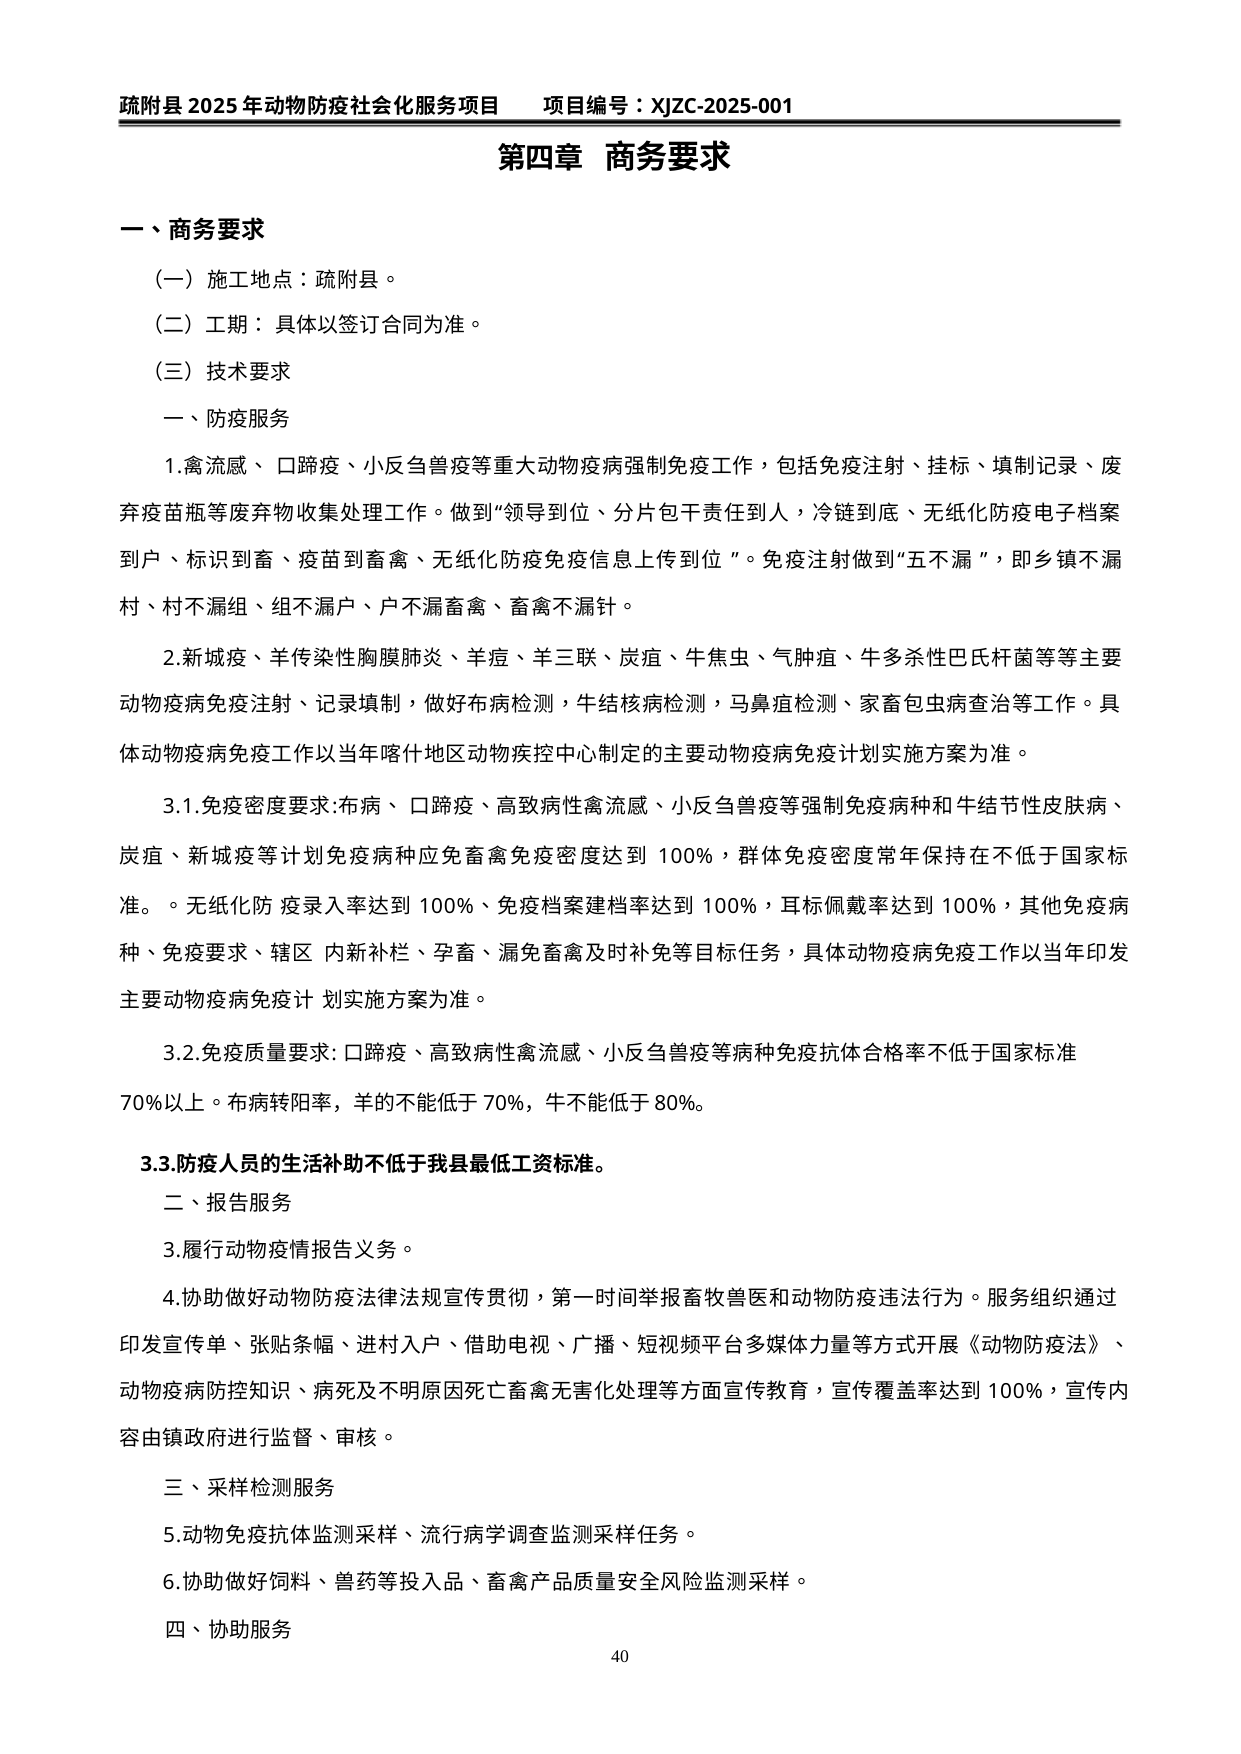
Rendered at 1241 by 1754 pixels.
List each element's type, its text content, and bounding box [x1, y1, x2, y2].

text 一、防疫服务 [163, 404, 1131, 432]
text 3.履行动物疫情报告义务。 [163, 1236, 1131, 1263]
text （三）技术要求 [142, 357, 1131, 385]
text 5.动物免疫抗体监测采样、流行病学调查监测采样任务。 [163, 1521, 1131, 1548]
text 2.新城疫、羊传染性胸膜肺炎、羊痘、羊三联、炭疽、牛焦虫、气肿疽、牛多杀性巴氏杆菌等等主要 动物疫病免疫注射、记录填制，做好布病检测，牛结核病检测，马鼻疽检测、家畜包虫病查治等工作。具 体动物疫病免疫工作以当年喀什地区动物疾控中心制定的主要动物疫病免疫计划实施方案为准。 [119, 643, 1122, 767]
picture [118, 119, 1122, 128]
text 3.1.免疫密度要求:布病、 口蹄疫、高致病性禽流感、小反刍兽疫等强制免疫病种和牛结节性皮肤病、 炭疽、新城疫等计划免疫病种应免畜禽免疫密度达到 100%，群体免疫密度常年保持在不低于国家标准。。无纸化防 疫录入率达到 100%、免疫档案建档率达到 100%，耳标佩戴率达到 100%，其他免疫病种、免疫要求、辖区 内新补栏、孕畜、漏免畜禽及时补免等目标任务，具体动物疫病免疫工作以当年印发主要动物疫病免疫计 划实施方案为准。 [119, 791, 1129, 1014]
text （二）工期： 具体以签订合同为准。 [142, 311, 1131, 338]
text 四、协助服务 [166, 1615, 1131, 1643]
text 第四章 商务要求 [497, 135, 1131, 177]
text 6.协助做好饲料、兽药等投入品、畜禽产品质量安全风险监测采样。 [162, 1568, 1131, 1595]
text 3.2.免疫质量要求: 口蹄疫、高致病性禽流感、小反刍兽疫等病种免疫抗体合格率不低于国家标准70%以上。布病转阳率，羊的不能低于70%，牛不能低于80%。 [120, 1037, 1122, 1116]
text 一、商务要求 [120, 213, 1131, 245]
text 疏附县2025年动物防疫社会化服务项目 项目编号：XJZC-2025-001 [119, 92, 1131, 119]
text （一）施工地点：疏附县。 [142, 264, 1131, 293]
text 4.协助做好动物防疫法律法规宣传贯彻，第一时间举报畜牧兽医和动物防疫违法行为。服务组织通过 印发宣传单、张贴条幅、进村入户、借助电视、广播、短视频平台多媒体力量等方式开展《动物防疫法》、 动物疫病防控知识、病死及不明原因死亡畜禽无害化处理等方面宣传教育，宣传覆盖率达到 100%，宣传内 容由镇政府进行监督、审核。 [119, 1283, 1131, 1452]
text 二、报告服务 [164, 1189, 1131, 1216]
text 1.禽流感、 口蹄疫、小反刍兽疫等重大动物疫病强制免疫工作，包括免疫注射、挂标、填制记录、废 弃疫苗瓶等废弃物收集处理工作。做到“领导到位、分片包干责任到人，冷链到底、无纸化防疫电子档案 到户、标识到畜、疫苗到畜禽、无纸化防疫免疫信息上传到位 ”。免疫注射做到“五不漏 ”，即乡镇不漏 村、村不漏组、组不漏户、户不漏畜禽、畜禽不漏针。 [119, 452, 1122, 621]
subtitle 3.3.防疫人员的生活补助不低于我县最低工资标准。 [118, 1148, 1131, 1178]
text 三、采样检测服务 [164, 1474, 1131, 1501]
